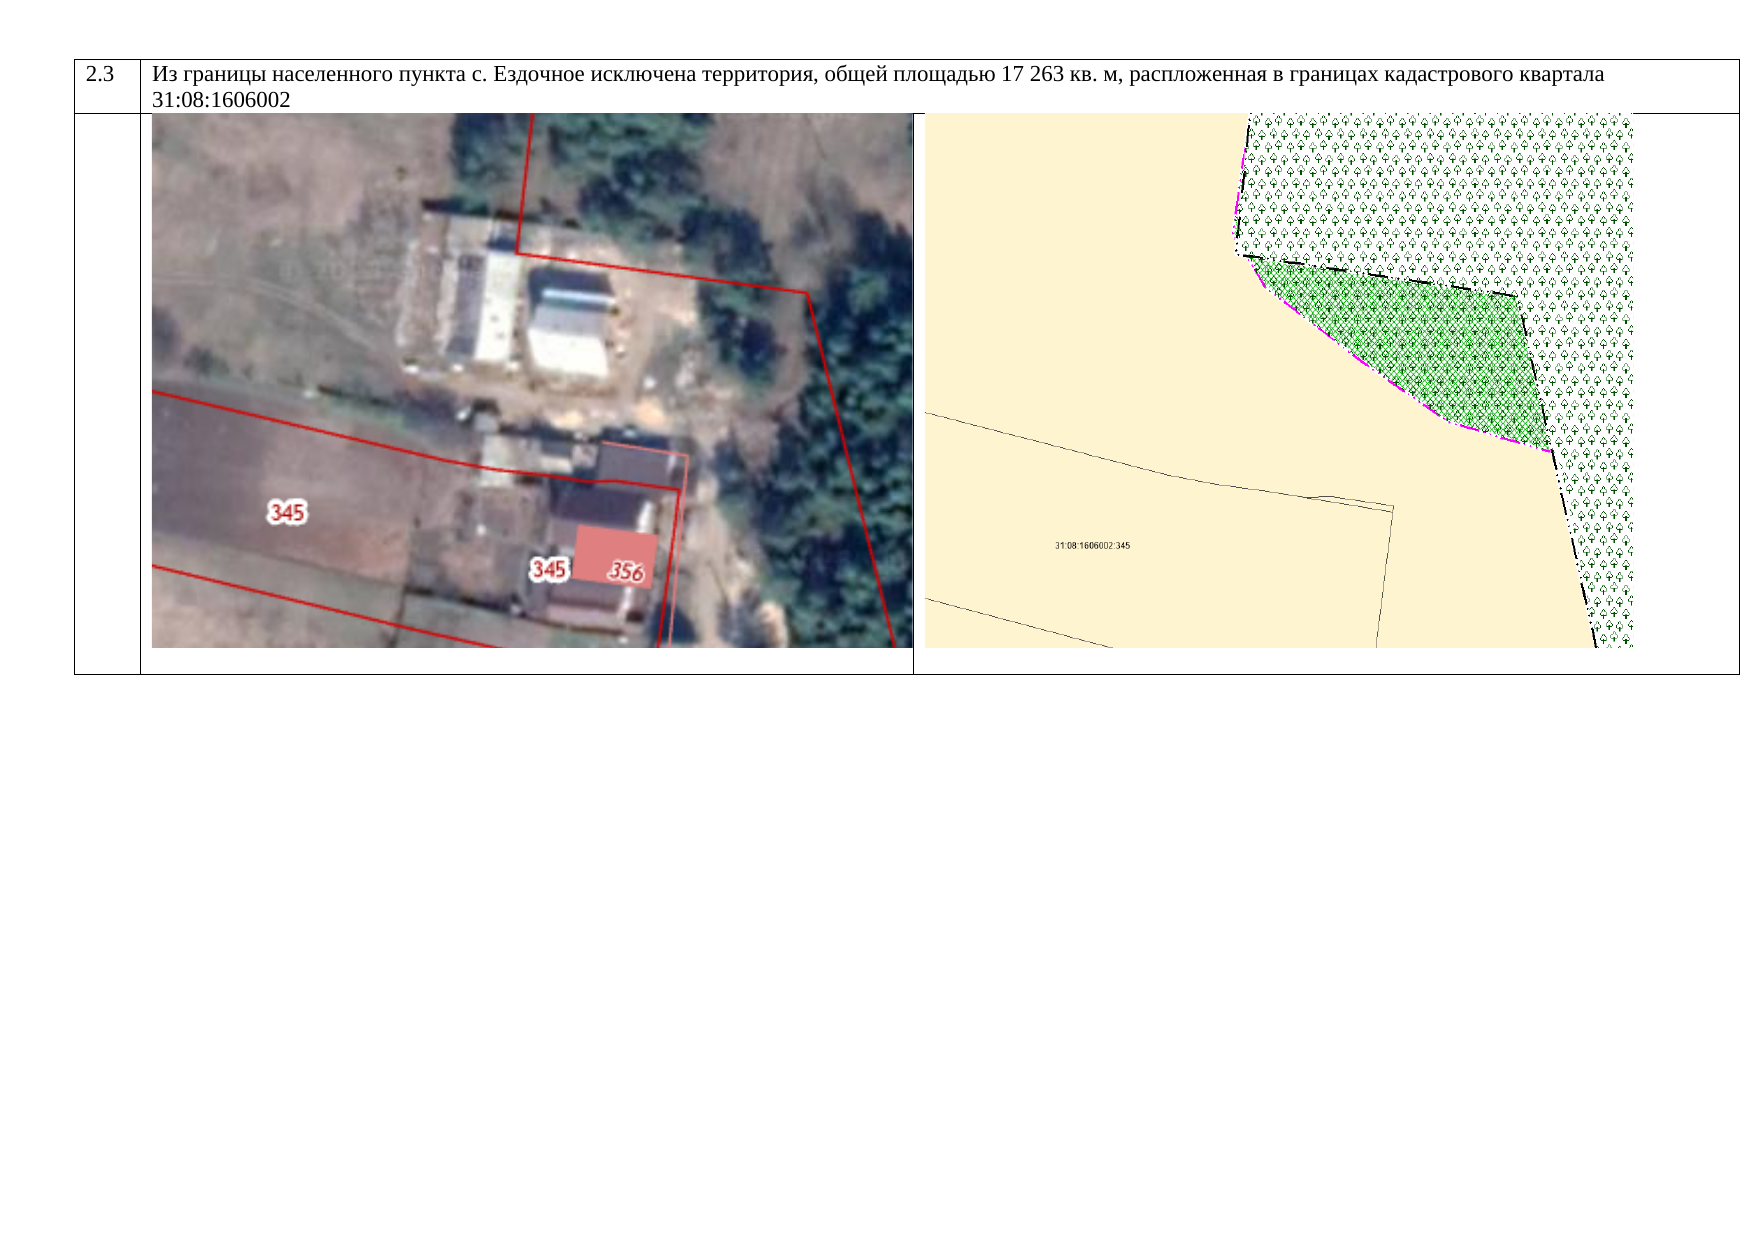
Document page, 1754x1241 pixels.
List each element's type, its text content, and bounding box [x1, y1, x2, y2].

table_header Из границы населенного пункта с. Ездочное исключена территория, общей площадью 17 263 кв. м, распложенная в границах кадастрового квартала 31:08:1606002 [141, 60, 1739, 113]
table_header 2.3 [75, 60, 140, 113]
picture [924, 113, 1634, 648]
picture [151, 113, 913, 648]
table_cell [141, 114, 913, 674]
table_cell [75, 114, 140, 674]
table_cell [914, 114, 1739, 674]
